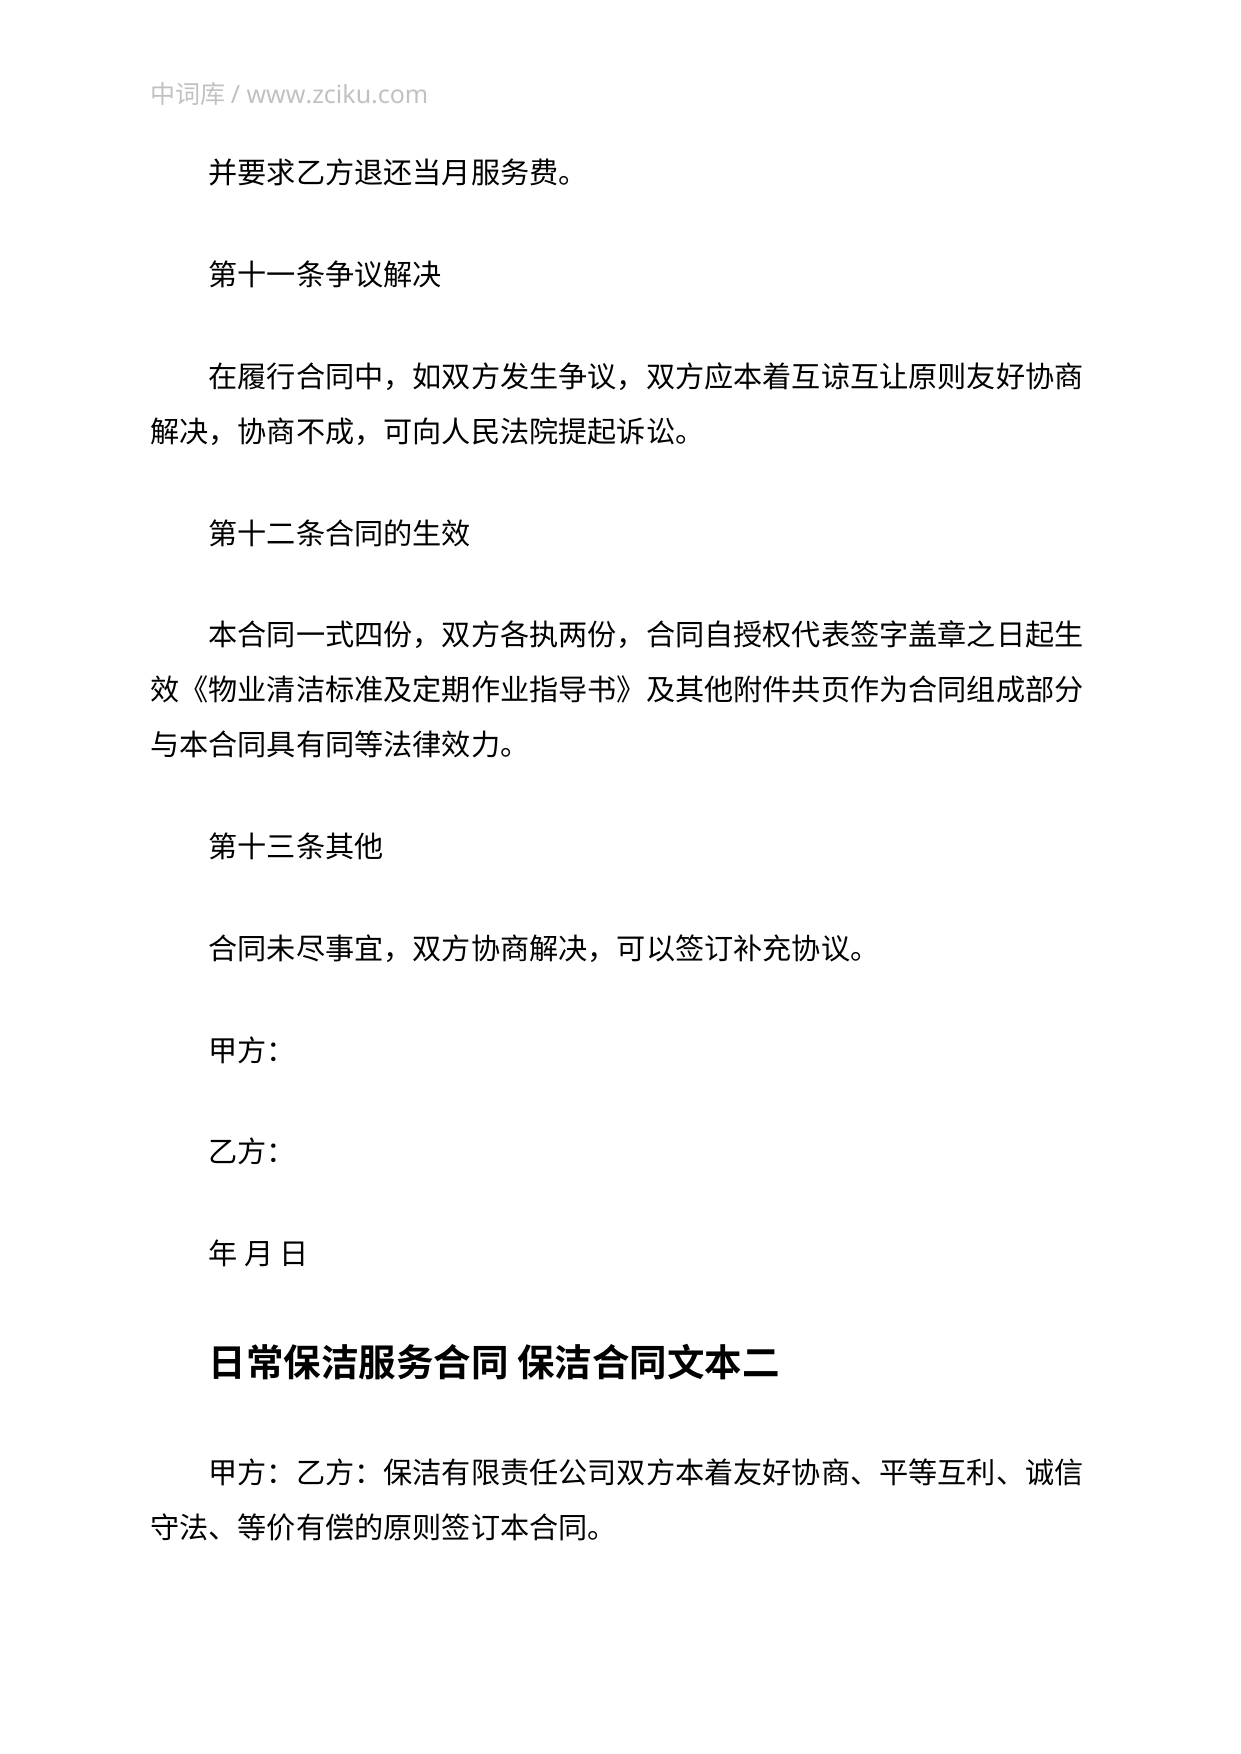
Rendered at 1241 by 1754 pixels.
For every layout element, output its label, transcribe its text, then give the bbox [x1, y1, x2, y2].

text 在履行合同中，如双方发生争议，双方应本着互谅互让原则友好协商解决，协商不成，可向人民法院提起诉讼。 [150, 353, 1090, 451]
text 第十二条合同的生效 [150, 510, 1090, 552]
text 第十一条争议解决 [150, 252, 1090, 294]
text 并要求乙方退还当月服务费。 [150, 150, 1090, 192]
text 年 月 日 [150, 1231, 1090, 1273]
text 本合同一式四份，双方各执两份，合同自授权代表签字盖章之日起生效《物业清洁标准及定期作业指导书》及其他附件共页作为合同组成部分与本合同具有同等法律效力。 [150, 612, 1090, 764]
text 第十三条其他 [150, 823, 1090, 866]
text 甲方：乙方：保洁有限责任公司双方本着友好协商、平等互利、诚信守法、等价有偿的原则签订本合同。 [150, 1450, 1090, 1547]
text 乙方： [150, 1129, 1090, 1171]
text 合同未尽事宜，双方协商解决，可以签订补充协议。 [150, 925, 1090, 968]
text 日常保洁服务合同 保洁合同文本二 [150, 1332, 1090, 1387]
text 甲方： [150, 1027, 1090, 1069]
